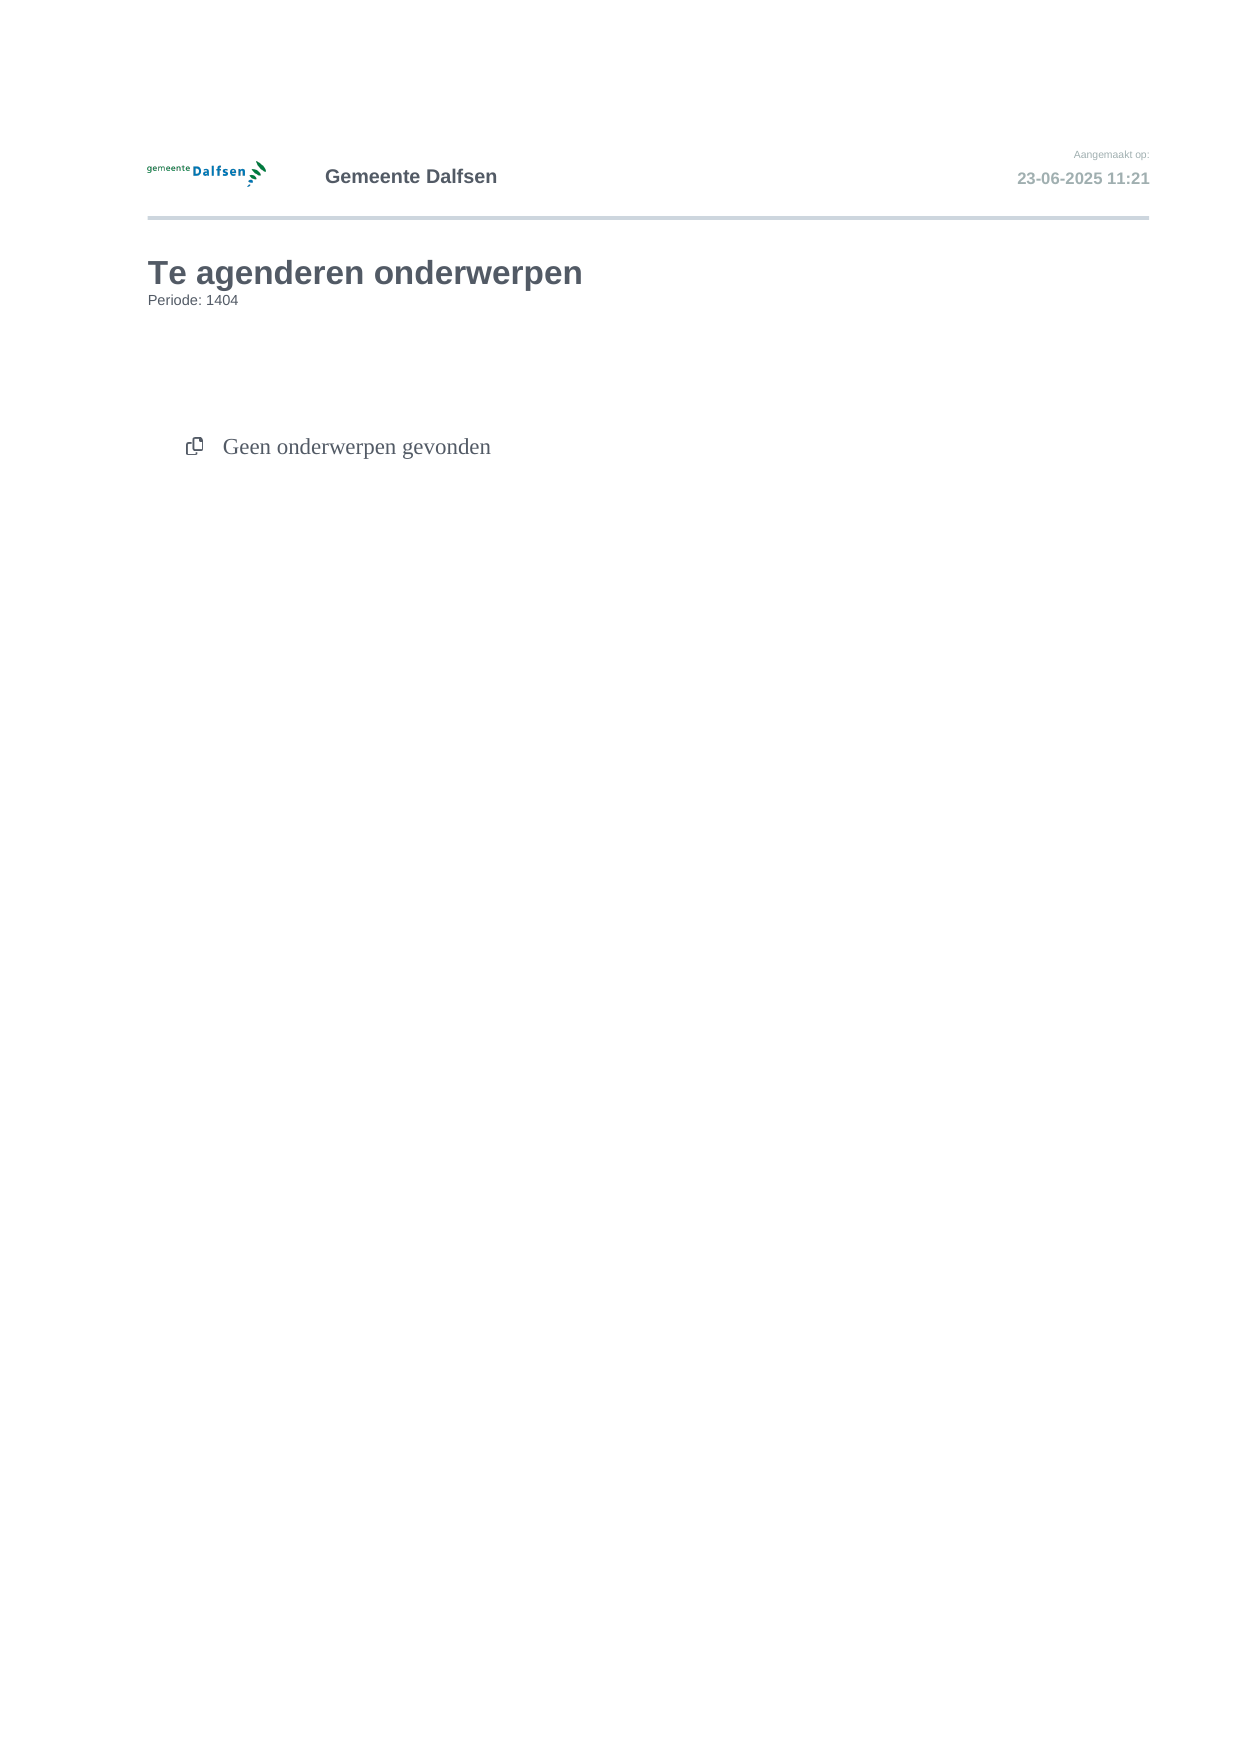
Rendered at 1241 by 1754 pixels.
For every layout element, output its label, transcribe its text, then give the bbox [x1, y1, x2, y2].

table_header Aangemaakt op: [727, 148, 1149, 161]
table_cell 23-06-2025 11:21 [727, 161, 1149, 188]
table_header [148, 148, 325, 188]
picture [186, 437, 203, 455]
list Geen onderwerpen gevonden [185, 433, 1093, 459]
picture [147, 216, 1150, 220]
picture [147, 161, 266, 187]
table_cell Periode: 1404 [148, 292, 727, 325]
table_header Te agenderen onderwerpen [148, 245, 727, 292]
table_header Gemeente Dalfsen [325, 148, 727, 188]
